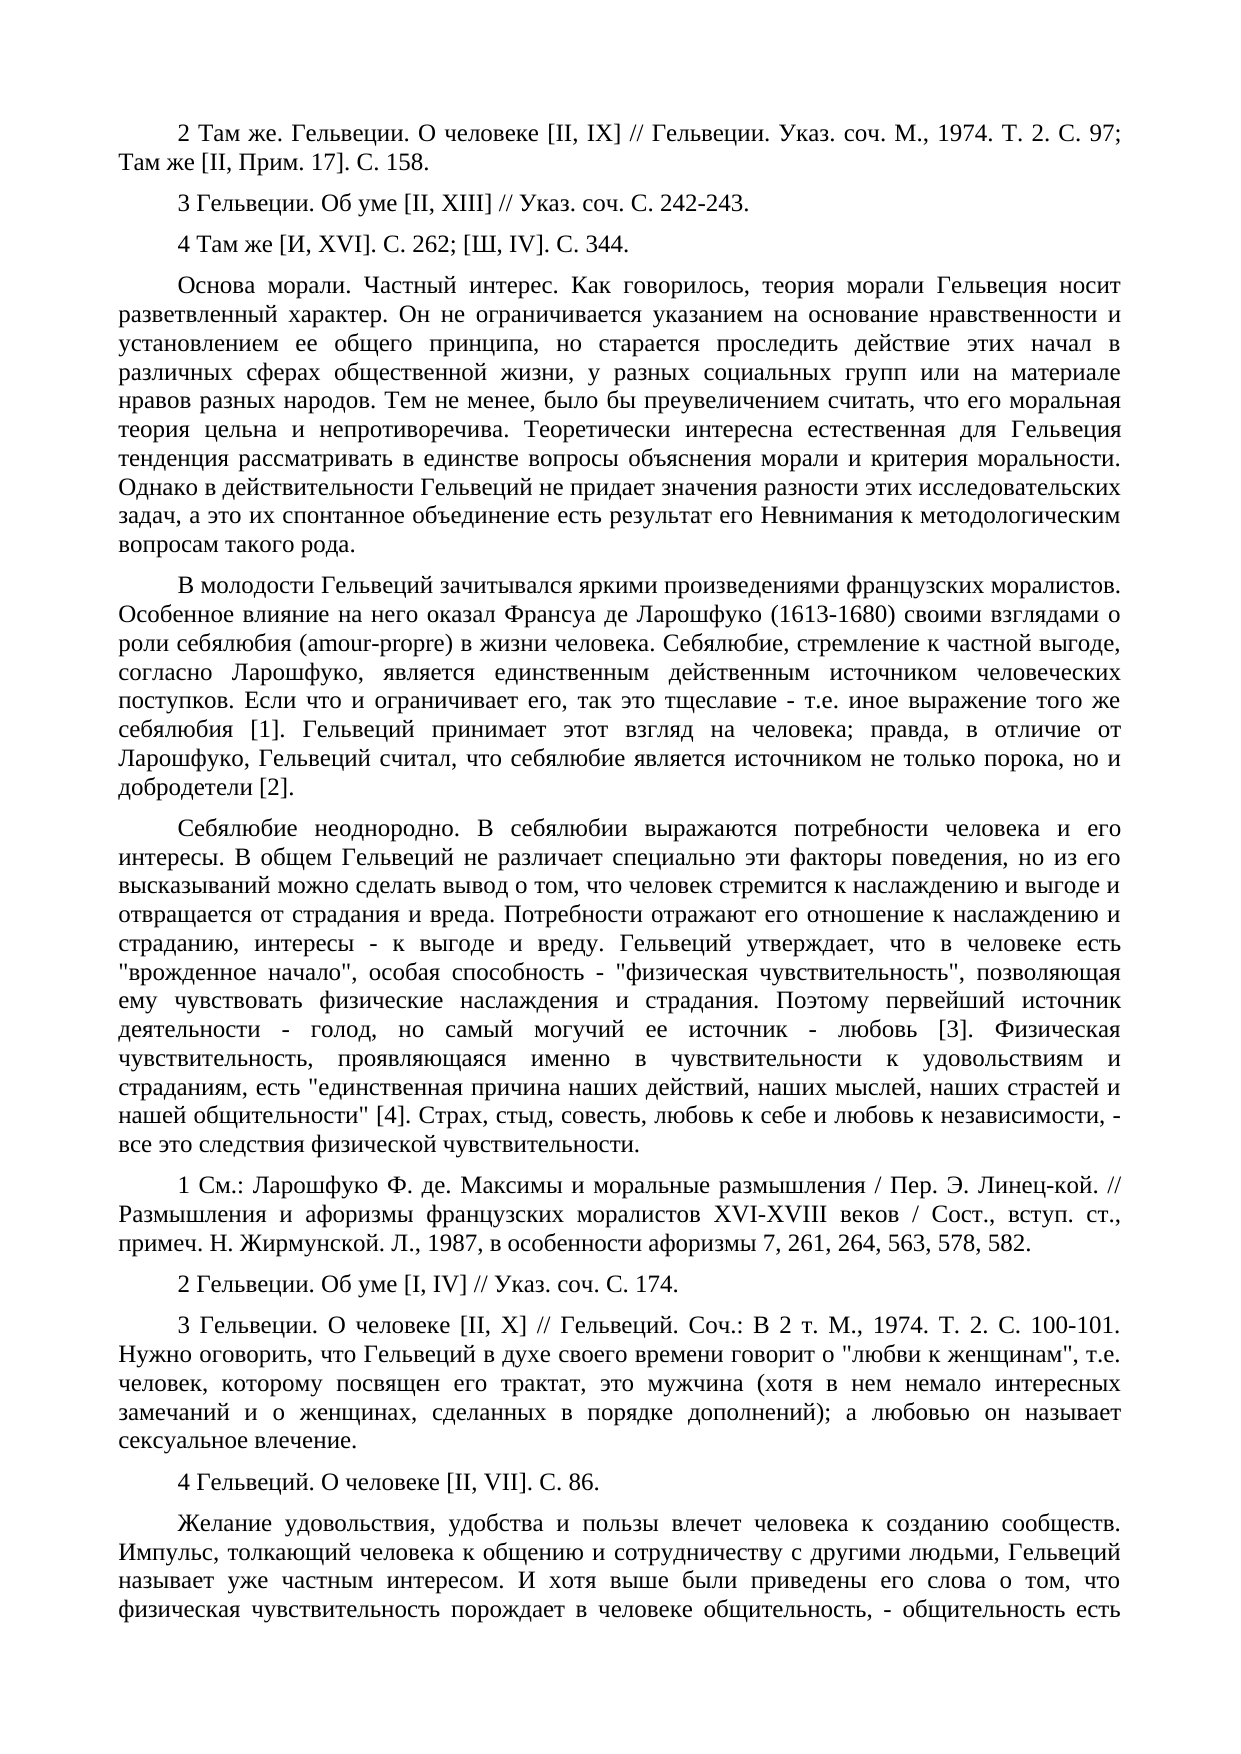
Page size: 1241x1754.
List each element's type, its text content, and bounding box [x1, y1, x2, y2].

text Основа морали. Частный интерес. Как говорилось, теория морали Гельвеция носит разветвленный характер. Он не ограничивается указанием на основание нравственности и установлением ее общего принципа, но старается проследить действие этих начал в различных сферах общественной жизни, у разных социальных групп или на материале нравов разных народов. Тем не менее, было бы преувеличением считать, что его моральная теория цельна и непротиворечива. Теоретически интересна естественная для Гельвеция тенденция рассматривать в единстве вопросы объяснения морали и критерия моральности. Однако в действительности Гельвеций не придает значения разности этих исследовательских задач, а это их спонтанное объединение есть результат его Невнимания к методологическим вопросам такого рода. [118, 271, 1122, 558]
text 3 Гельвеции. Об уме [II, XIII] // Указ. соч. С. 242-243. [118, 188, 1122, 217]
text 3 Гельвеции. О человеке [II, X] // Гельвеций. Соч.: В 2 т. М., 1974. Т. 2. С. 100-101. Нужно оговорить, что Гельвеций в духе своего времени говорит о "любви к женщинам", т.е. человек, которому посвящен его трактат, это мужчина (хотя в нем немало интересных замечаний и о женщинах, сделанных в порядке дополнений); а любовью он называет сексуальное влечение. [118, 1311, 1122, 1454]
text 4 Там же [И, XVI]. С. 262; [Ш, IV]. С. 344. [118, 229, 1122, 258]
text 1 См.: Ларошфуко Ф. де. Максимы и моральные размышления / Пер. Э. Линец-кой. // Размышления и афоризмы французских моралистов XVI-XVIII веков / Сост., вступ. ст., примеч. Н. Жирмунской. Л., 1987, в особенности афоризмы 7, 261, 264, 563, 578, 582. [118, 1171, 1122, 1257]
text В молодости Гельвеций зачитывался яркими произведениями французских моралистов. Особенное влияние на него оказал Франсуа де Ларошфуко (1613-1680) своими взглядами о роли себялюбия (amour-propre) в жизни человека. Себялюбие, стремление к частной выгоде, согласно Ларошфуко, является единственным действенным источником человеческих поступков. Если что и ограничивает его, так это тщеславие - т.е. иное выражение того же себялюбия [1]. Гельвеций принимает этот взгляд на человека; правда, в отличие от Ларошфуко, Гельвеций считал, что себялюбие является источником не только порока, но и добродетели [2]. [118, 571, 1122, 801]
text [118, 1508, 1122, 1623]
text 2 Там же. Гельвеции. О человеке [II, IX] // Гельвеции. Указ. соч. М., 1974. Т. 2. С. 97; Там же [II, Прим. 17]. С. 158. [118, 118, 1122, 176]
text Себялюбие неоднородно. В себялюбии выражаются потребности человека и его интересы. В общем Гельвеций не различает специально эти факторы поведения, но из его высказываний можно сделать вывод о том, что человек стремится к наслаждению и выгоде и отвращается от страдания и вреда. Потребности отражают его отношение к наслаждению и страданию, интересы - к выгоде и вреду. Гельвеций утверждает, что в человеке есть "врожденное начало", особая способность - "физическая чувствительность", позволяющая ему чувствовать физические наслаждения и страдания. Поэтому первейший источник деятельности - голод, но самый могучий ее источник - любовь [3]. Физическая чувствительность, проявляющаяся именно в чувствительности к удовольствиям и страданиям, есть "единственная причина наших действий, наших мыслей, наших страстей и нашей общительности" [4]. Страх, стыд, совесть, любовь к себе и любовь к независимости, - все это следствия физической чувствительности. [118, 813, 1122, 1158]
text 2 Гельвеции. Об уме [I, IV] // Указ. соч. С. 174. [118, 1269, 1122, 1298]
text 4 Гельвеций. О человеке [II, VII]. С. 86. [118, 1467, 1122, 1496]
